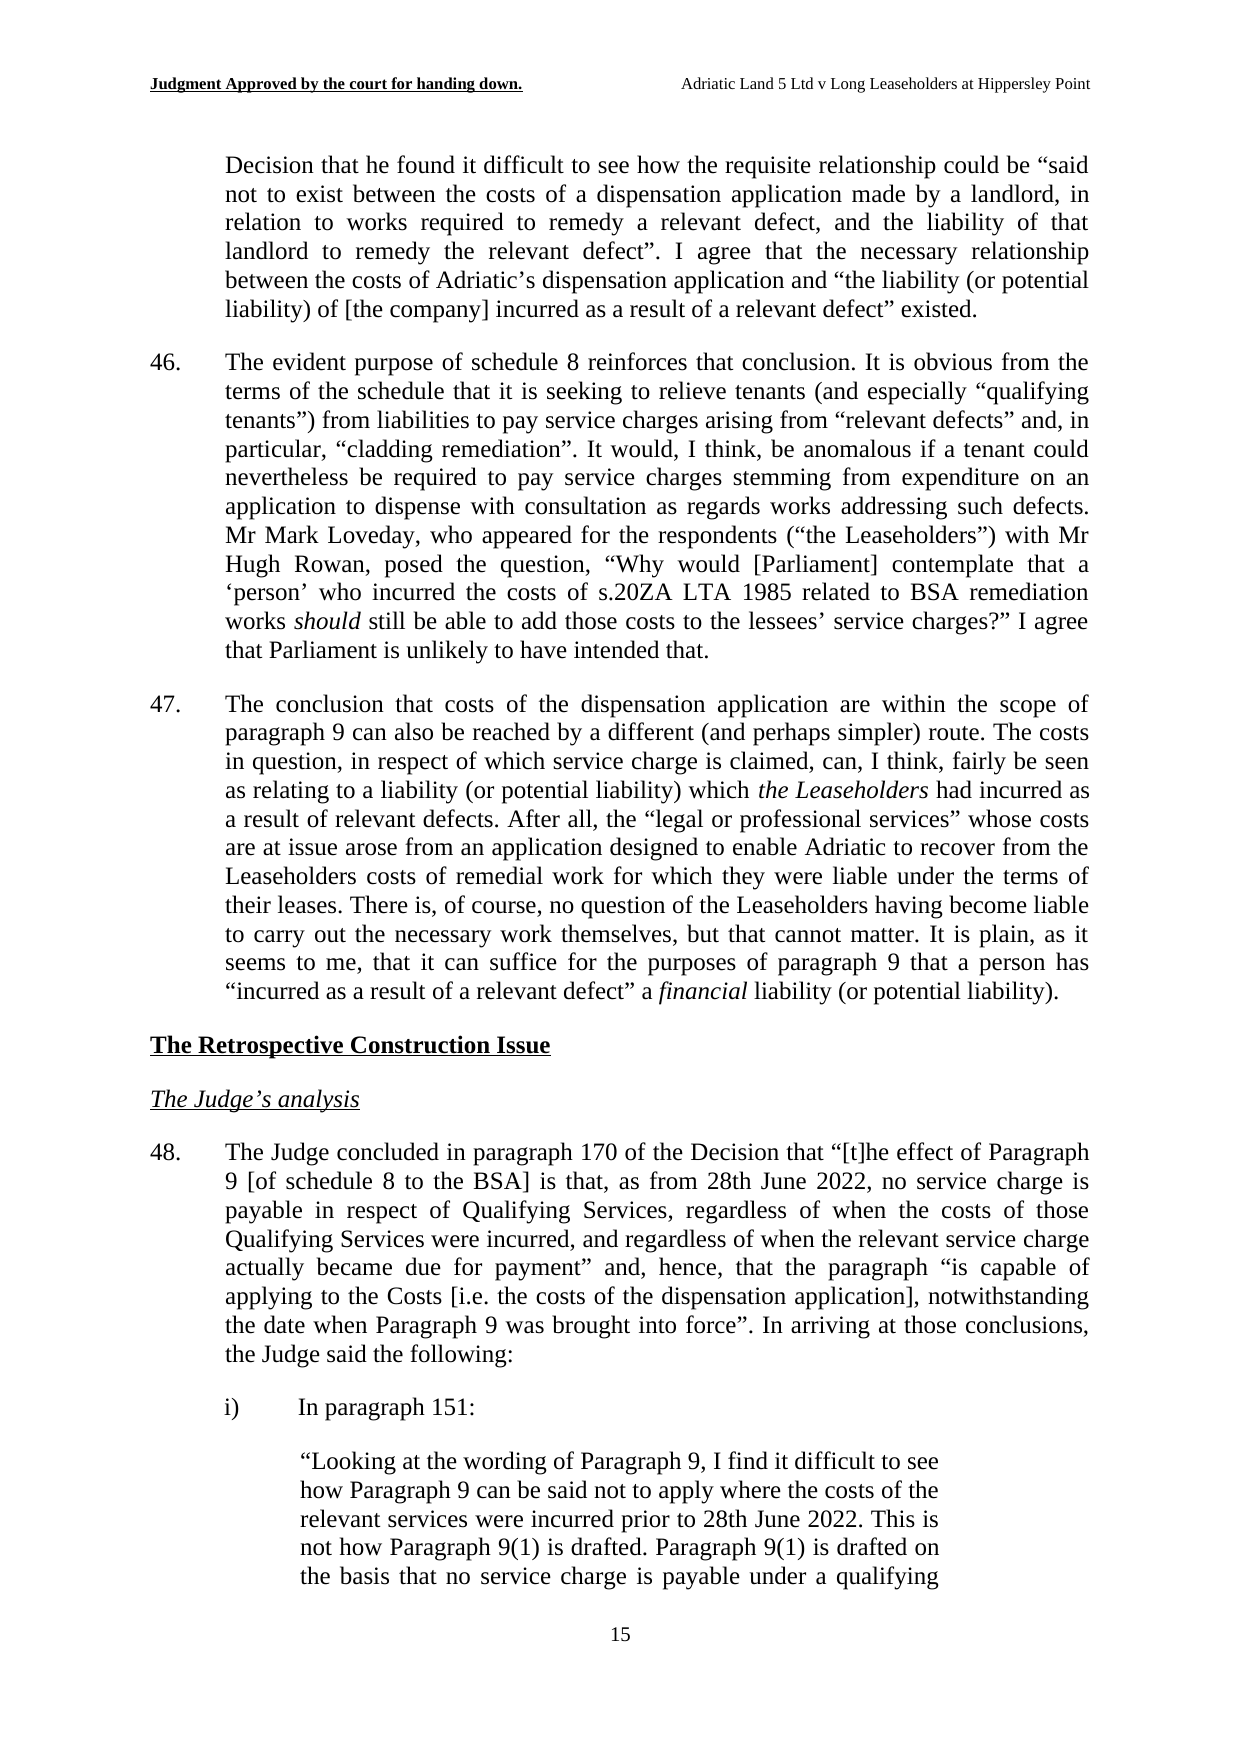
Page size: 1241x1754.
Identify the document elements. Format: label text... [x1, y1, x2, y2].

text The conclusion that costs of the dispensation application are within the scope of paragraph 9 can also be reached by a different (and perhaps simpler) route. The costs in question, in respect of which service charge is claimed, can, I think, fairly be seen as relating to a liability (or potential liability) which the Leaseholders had incurred as a result of relevant defects. After all, the “legal or professional services” whose costs are at issue arose from an application designed to enable Adriatic to recover from the Leaseholders costs of remedial work for which they were liable under the terms of their leases. There is, of course, no question of the Leaseholders having become liable to carry out the necessary work themselves, but that cannot matter. It is plain, as it seems to me, that it can suffice for the purposes of paragraph 9 that a person has “incurred as a result of a relevant defect” a financial liability (or potential liability). [150, 689, 1090, 1005]
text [150, 150, 1090, 322]
text The Judge concluded in paragraph 170 of the Decision that “[t]he effect of Paragraph 9 [of schedule 8 to the BSA] is that, as from 28th June 2022, no service charge is payable in respect of Qualifying Services, regardless of when the costs of those Qualifying Services were incurred, and regardless of when the relevant service charge actually became due for payment” and, hence, that the paragraph “is capable of applying to the Costs [i.e. the costs of the dispensation application], notwithstanding the date when Paragraph 9 was brought into force”. In arriving at those conclusions, the Judge said the following: [150, 1137, 1090, 1367]
subtitle The Judge’s analysis [150, 1084, 1090, 1112]
text The evident purpose of schedule 8 reinforces that conclusion. It is obvious from the terms of the schedule that it is seeking to relieve tenants (and especially “qualifying tenants”) from liabilities to pay service charges arising from “relevant defects” and, in particular, “cladding remediation”. It would, I think, be anomalous if a tenant could nevertheless be required to pay service charges stemming from expenditure on an application to dispense with consultation as regards works addressing such defects. Mr Mark Loveday, who appeared for the respondents (“the Leaseholders”) with Mr Hugh Rowan, posed the question, “Why would [Parliament] contemplate that a ‘person’ who incurred the costs of s.20ZA LTA 1985 related to BSA remediation works should still be able to add those costs to the lessees’ service charges?” I agree that Parliament is unlikely to have intended that. [150, 347, 1090, 664]
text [300, 1446, 940, 1590]
subtitle The Retrospective Construction Issue [150, 1030, 1090, 1059]
text In paragraph 151: [224, 1392, 1090, 1421]
